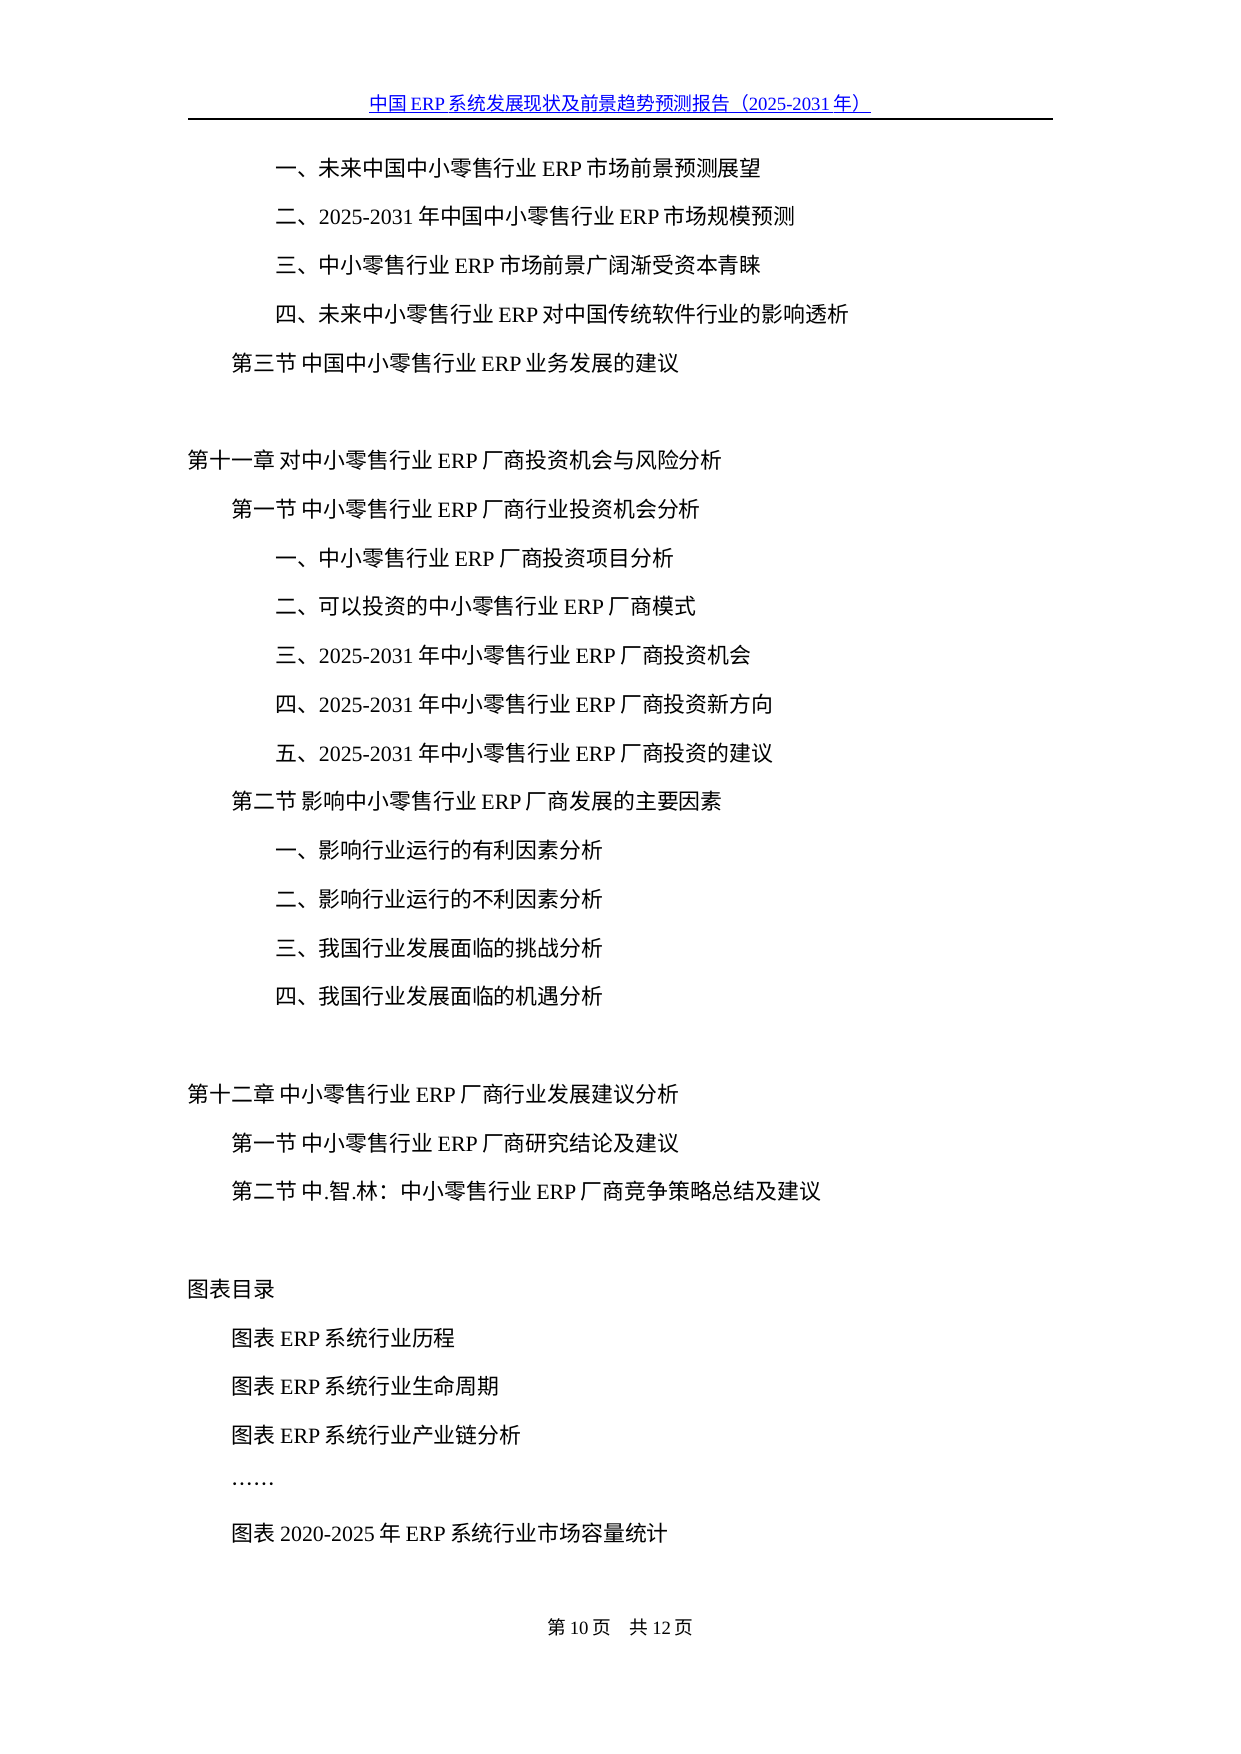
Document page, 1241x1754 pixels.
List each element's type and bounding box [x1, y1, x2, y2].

text [187, 150, 1053, 1548]
